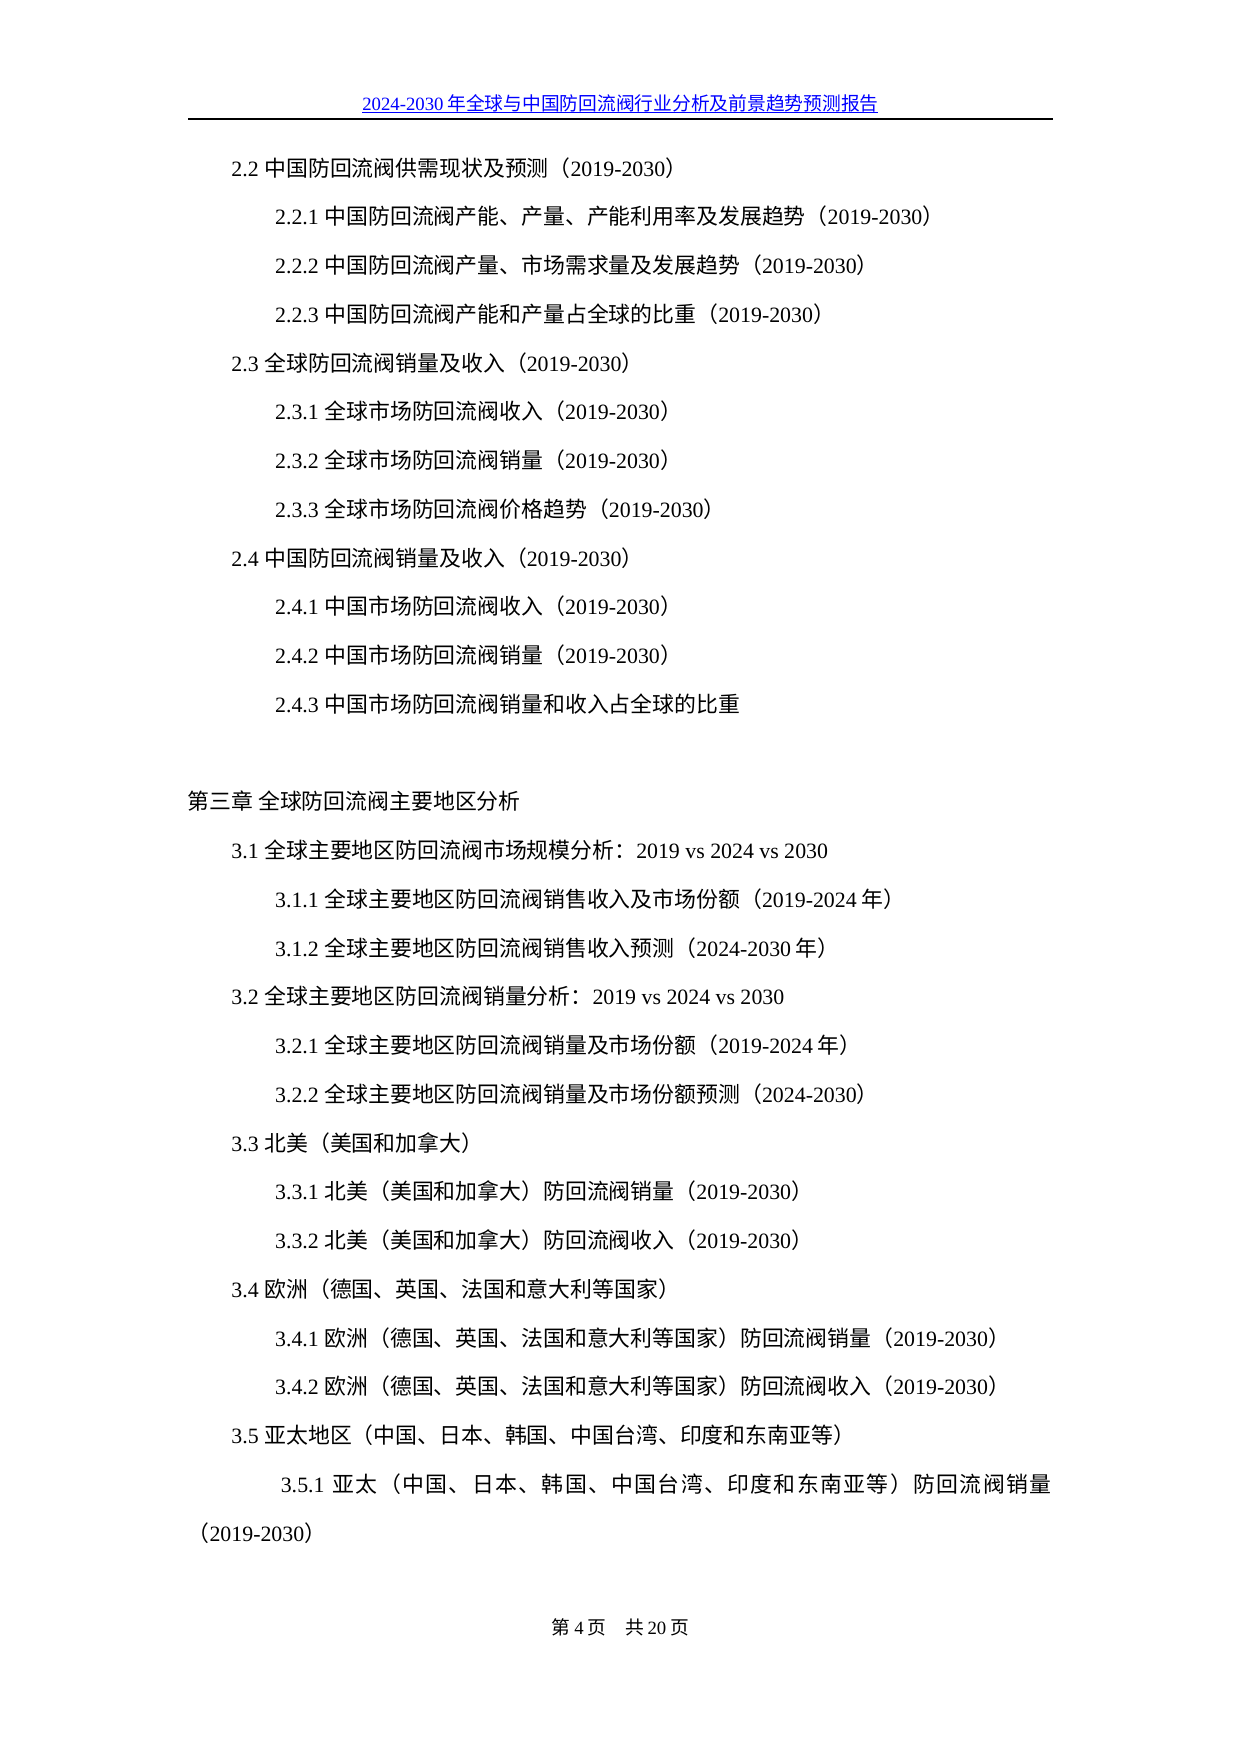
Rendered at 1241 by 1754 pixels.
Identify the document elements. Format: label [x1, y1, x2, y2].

text [187, 150, 1053, 1548]
